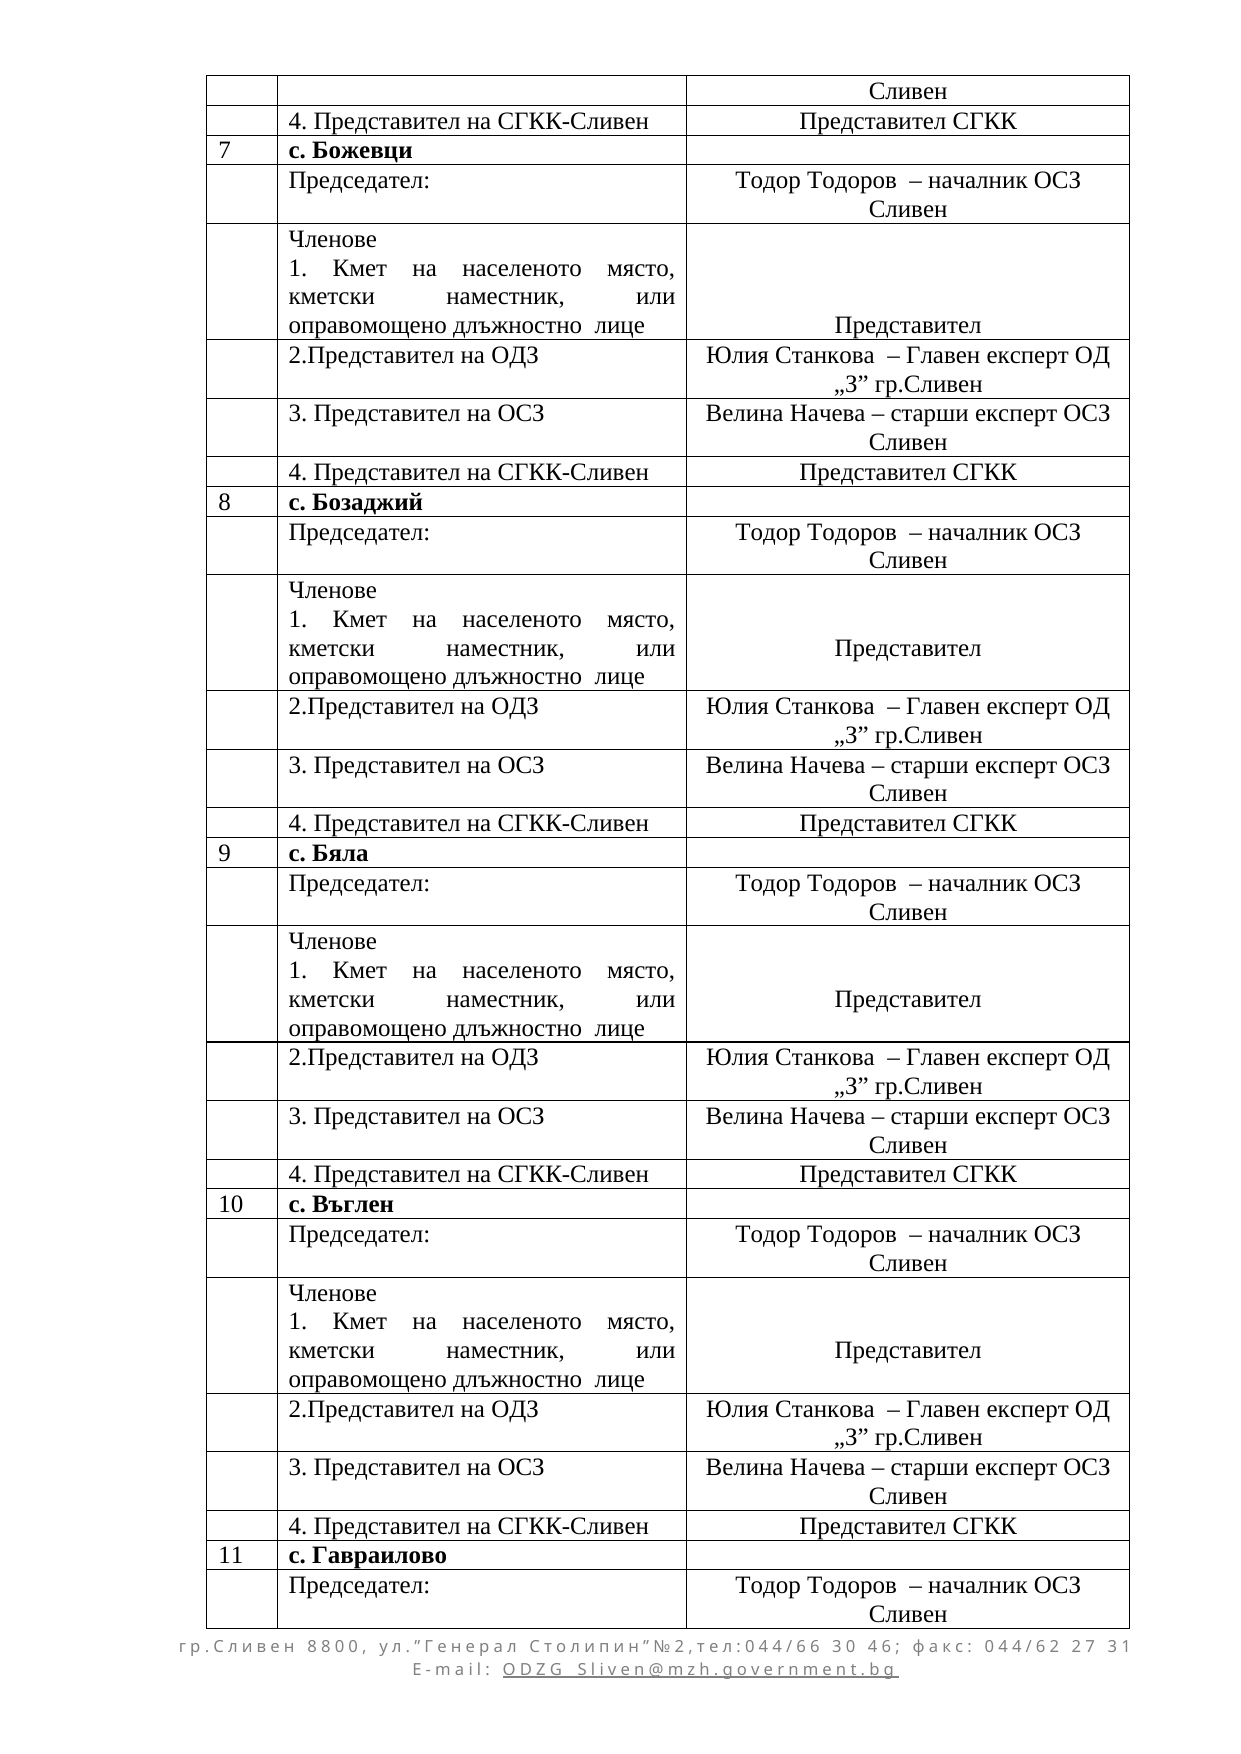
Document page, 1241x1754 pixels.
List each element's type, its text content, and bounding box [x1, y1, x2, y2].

table_cell Членове 1. Кмет на населеното място, кметски наместник, или оправомощено длъжностно лице [278, 1278, 686, 1393]
table_cell 3. Представител на ОСЗ [278, 1101, 686, 1158]
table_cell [278, 224, 686, 339]
table_cell Представител [687, 926, 1129, 1041]
table_cell Тодор Тодоров – началник ОСЗ Сливен [687, 517, 1129, 574]
table_cell [207, 691, 277, 749]
table_cell [207, 1043, 277, 1100]
table_cell 4. Представител на СГКК-Сливен [278, 106, 686, 134]
table_cell [207, 750, 277, 807]
table_cell 4. Представител на СГКК-Сливен [278, 1511, 686, 1539]
table_cell Тодор Тодоров – началник ОСЗ Сливен [687, 868, 1129, 925]
table_cell Тодор Тодоров – началник ОСЗ Сливен [687, 1570, 1129, 1628]
table_cell 3. Представител на ОСЗ [278, 399, 686, 456]
table_cell 11 [207, 1541, 277, 1569]
table_cell 2.Представител на ОДЗ [278, 1043, 686, 1100]
table_cell [207, 1570, 277, 1628]
table_cell Членове 1. Кмет на населеното място, кметски наместник, или оправомощено длъжностно лице [278, 575, 686, 690]
table_cell [207, 808, 277, 837]
table_cell Юлия Станкова – Главен експерт ОД „З” гр.Сливен [687, 1043, 1129, 1100]
table_cell [207, 165, 277, 223]
table_cell [687, 1541, 1129, 1569]
table_cell Председател: [278, 517, 686, 574]
table_cell [687, 1189, 1129, 1218]
table_cell [207, 106, 277, 134]
table_cell Представител СГКК [687, 457, 1129, 486]
table_cell Председател: [278, 1219, 686, 1277]
table_cell Юлия Станкова – Главен експерт ОД „З” гр.Сливен [687, 1394, 1129, 1451]
table_cell с. Въглен [278, 1189, 686, 1218]
table_cell 2.Представител на ОДЗ [278, 691, 686, 749]
table_cell Велина Начева – старши експерт ОСЗ Сливен [687, 750, 1129, 807]
table_cell [687, 136, 1129, 164]
table_cell [207, 340, 277, 397]
table_cell Председател: [278, 868, 686, 925]
table_cell 8 [207, 487, 277, 516]
table_cell с. Бозаджий [278, 487, 686, 516]
table_cell Тодор Тодоров – началник ОСЗ Сливен [687, 1219, 1129, 1277]
table_cell Юлия Станкова – Главен експерт ОД „З” гр.Сливен [687, 691, 1129, 749]
table_cell с. Божевци [278, 136, 686, 164]
table_cell [207, 1394, 277, 1451]
table_cell 3. Представител на ОСЗ [278, 1452, 686, 1510]
table_cell Велина Начева – старши експерт ОСЗ Сливен [687, 1101, 1129, 1158]
table_cell 4. Представител на СГКК-Сливен [278, 457, 686, 486]
table_cell [207, 1452, 277, 1510]
table_cell [687, 487, 1129, 516]
table_cell Юлия Станкова – Главен експерт ОД „З” гр.Сливен [687, 340, 1129, 397]
table_cell Велина Начева – старши експерт ОСЗ Сливен [687, 399, 1129, 456]
table_cell Представител [687, 224, 1129, 339]
table_cell [207, 1219, 277, 1277]
table_cell [207, 457, 277, 486]
table_cell [207, 868, 277, 925]
table_cell [207, 224, 277, 339]
table_cell с. Гавраилово [278, 1541, 686, 1569]
table_cell Представител СГКК [687, 1511, 1129, 1539]
table_cell 7 [207, 136, 277, 164]
table_cell 10 [207, 1189, 277, 1218]
table_cell [207, 1278, 277, 1393]
table_cell [207, 1160, 277, 1188]
table_cell Членове 1. Кмет на населеното място, кметски наместник, или оправомощено длъжностно лице [278, 926, 686, 1041]
table_cell [207, 76, 277, 105]
table_cell 9 [207, 838, 277, 867]
table_cell 4. Представител на СГКК-Сливен [278, 1160, 686, 1188]
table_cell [278, 76, 686, 105]
table_cell Тодор Тодоров – началник ОСЗ Сливен [687, 165, 1129, 223]
table_cell [687, 838, 1129, 867]
table_cell Представител [687, 1278, 1129, 1393]
table_cell Велина Начева – старши експерт ОСЗ Сливен [687, 1452, 1129, 1510]
table_cell 2.Представител на ОДЗ [278, 340, 686, 397]
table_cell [687, 76, 1129, 105]
table_cell 3. Представител на ОСЗ [278, 750, 686, 807]
table_cell 4. Представител на СГКК-Сливен [278, 808, 686, 837]
table_cell [207, 399, 277, 456]
table_cell [207, 926, 277, 1041]
table_cell [207, 1511, 277, 1539]
table_cell Представител СГКК [687, 1160, 1129, 1188]
table_cell Председател: [278, 165, 686, 223]
table_cell Председател: [278, 1570, 686, 1628]
table_cell [207, 517, 277, 574]
table_cell 2.Представител на ОДЗ [278, 1394, 686, 1451]
table_cell Представител [687, 575, 1129, 690]
table_cell [207, 575, 277, 690]
table_cell Представител СГКК [687, 106, 1129, 134]
table_cell Представител СГКК [687, 808, 1129, 837]
table_cell [207, 1101, 277, 1158]
table_cell с. Бяла [278, 838, 686, 867]
